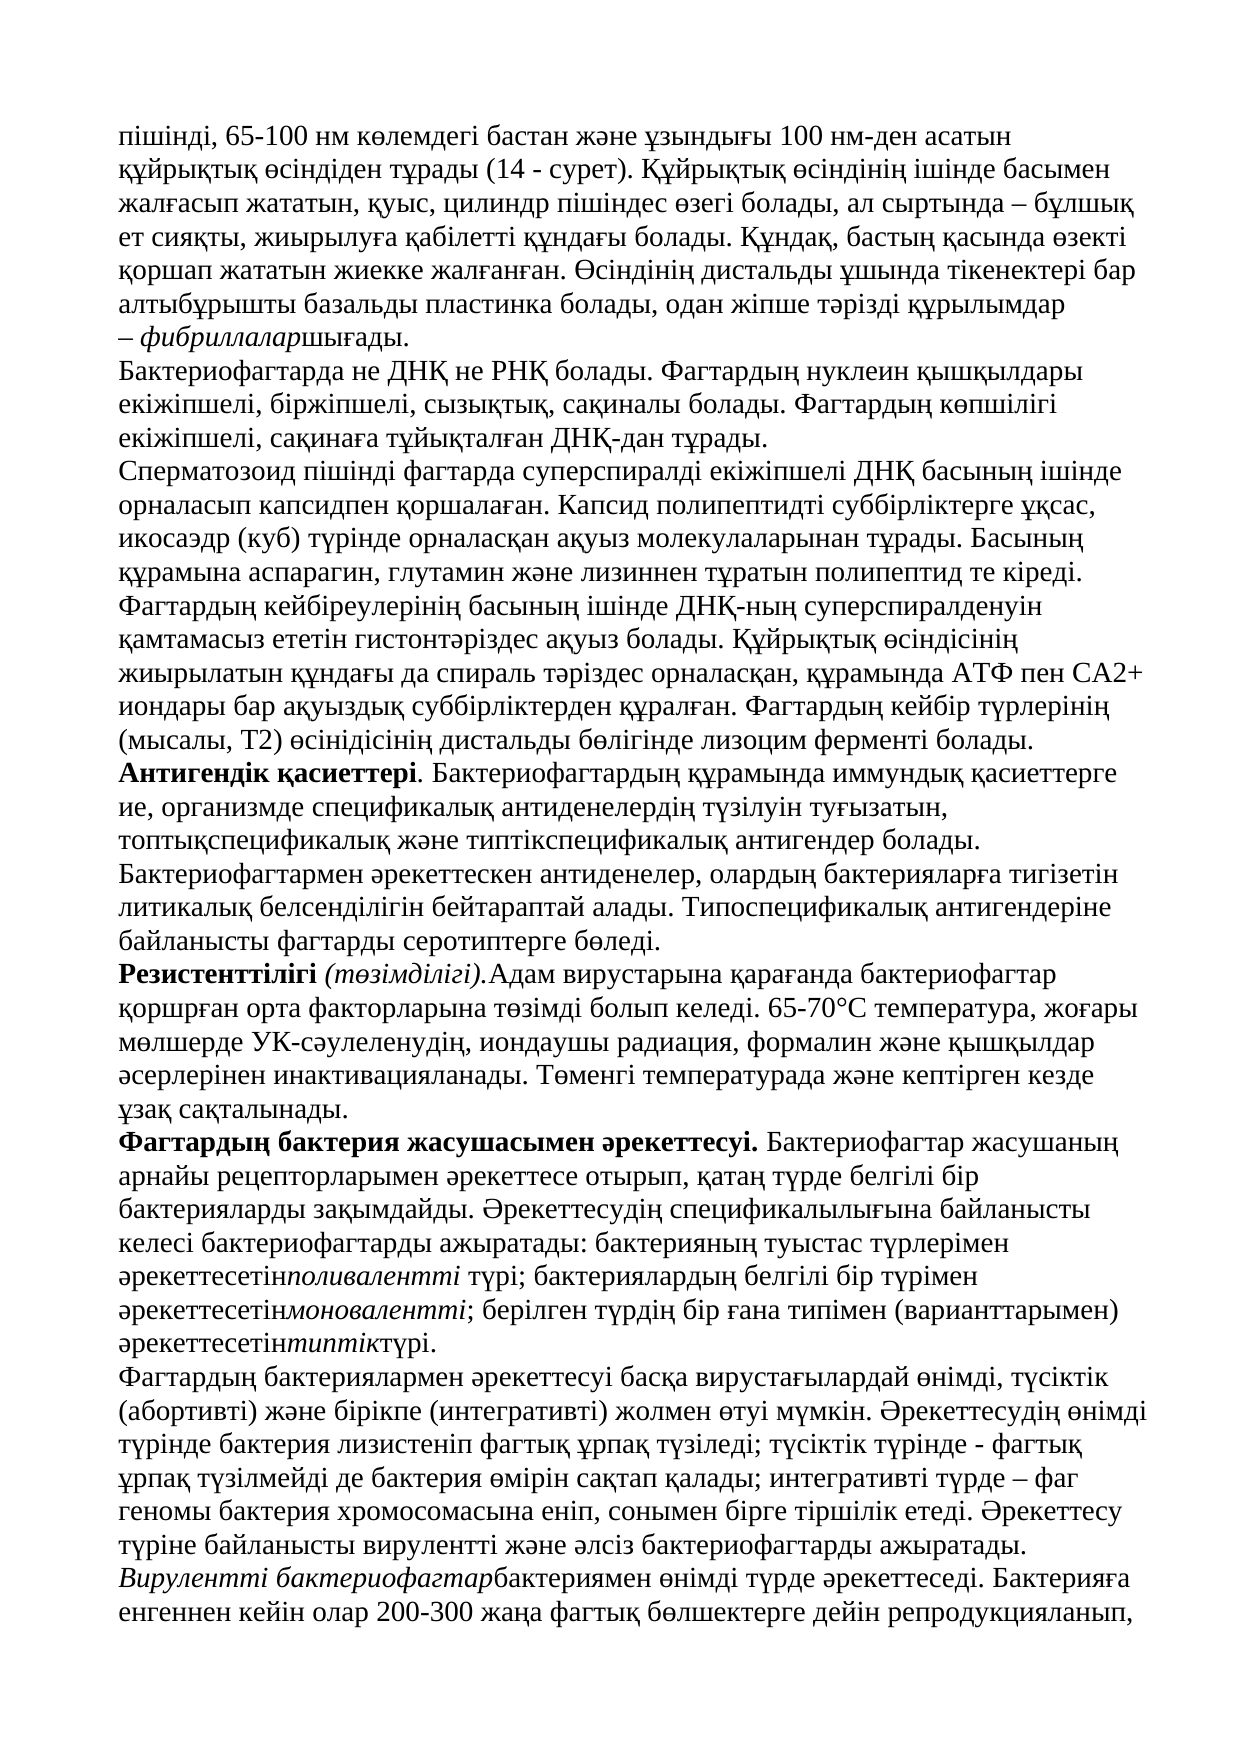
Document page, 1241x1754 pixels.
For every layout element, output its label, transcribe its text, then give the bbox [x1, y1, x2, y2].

text Сперматозоид пішінді фагтарда суперспиралді екіжіпшелі ДНҚ басының ішінде орналасып капсидпен қоршалаған. Капсид полипептидті суббірліктерге ұқсас, икосаэдр (куб) түрінде орналасқан ақуыз молекулаларынан тұрады. Басының құрамына аспарагин, глутамин және лизиннен тұратын полипептид те кіреді. Фагтардың кейбіреулерінің басының ішінде ДНҚ-ның суперспиралденуін қамтамасыз ететін гистонтәріздес ақуыз болады. Құйрықтық өсіндісінің жиырылатын құндағы да спираль тәріздес орналасқан, құрамында АТФ пен СА2+ иондары бар ақуыздық суббірліктерден құралған. Фагтардың кейбір түрлерінің (мысалы, Т2) өсінідісінің дистальды бөлігінде лизоцим ферменті болады. [118, 453, 1152, 755]
text Антигендік қасиеттері. Бактериофагтардың құрамында иммундық қасиеттерге ие, организмде спецификалық антиденелердің түзілуін туғызатын, топтықспецификалық және типтікспецификалық антигендер болады. Бактериофагтармен әрекеттескен антиденелер, олардың бактерияларға тигізетін литикалық белсенділігін бейтараптай алады. Типоспецификалық антигендеріне байланысты фагтарды серотиптерге бөледі. [118, 755, 1152, 957]
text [118, 1560, 1152, 1627]
text Фагтардың бактериялармен әрекеттесуі басқа вирустағылардай өнімді, түсіктік (абортивті) және бірікпе (интегративті) жолмен өтуі мүмкін. Әрекеттесудің өнімді түрінде бактерия лизистеніп фагтық ұрпақ түзіледі; түсіктік түрінде - фагтық ұрпақ түзілмейді де бактерия өмірін сақтап қалады; интегративті түрде – фаг геномы бактерия хромосомасына еніп, сонымен бірге тіршілік етеді. Әрекеттесу түріне байланысты вирулентті және әлсіз бактериофагтарды ажыратады. [118, 1359, 1152, 1560]
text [118, 118, 1152, 353]
text Фагтардың бактерия жасушасымен әрекеттесуі. Бактериофагтар жасушаның арнайы рецепторларымен әрекеттесе отырып, қатаң түрде белгілі бір бактерияларды зақымдайды. Әрекеттесудің спецификалылығына байланысты келесі бактериофагтарды ажыратады: бактерияның туыстас түрлерімен әрекеттесетінполивалентті түрі; бактериялардың белгілі бір түрімен әрекеттесетінмоновалентті; берілген түрдің бір ғана типімен (варианттарымен) әрекеттесетінтиптіктүрі. [118, 1124, 1152, 1359]
text Бактериофагтарда не ДНҚ не РНҚ болады. Фагтардың нуклеин қышқылдары екіжіпшелі, біржіпшелі, сызықтық, сақиналы болады. Фагтардың көпшілігі екіжіпшелі, сақинаға тұйықталған ДНҚ-дан тұрады. [118, 353, 1152, 453]
text Резистенттілігі (төзімділігі).Адам вирустарына қарағанда бактериофагтар қоршрған орта факторларына төзімді болып келеді. 65-70°С температура, жоғары мөлшерде УК-сәулеленудің, иондаушы радиация, формалин және қышқылдар әсерлерінен инактивацияланады. Төменгі температурада және кептірген кезде ұзақ сақталынады. [118, 957, 1152, 1124]
